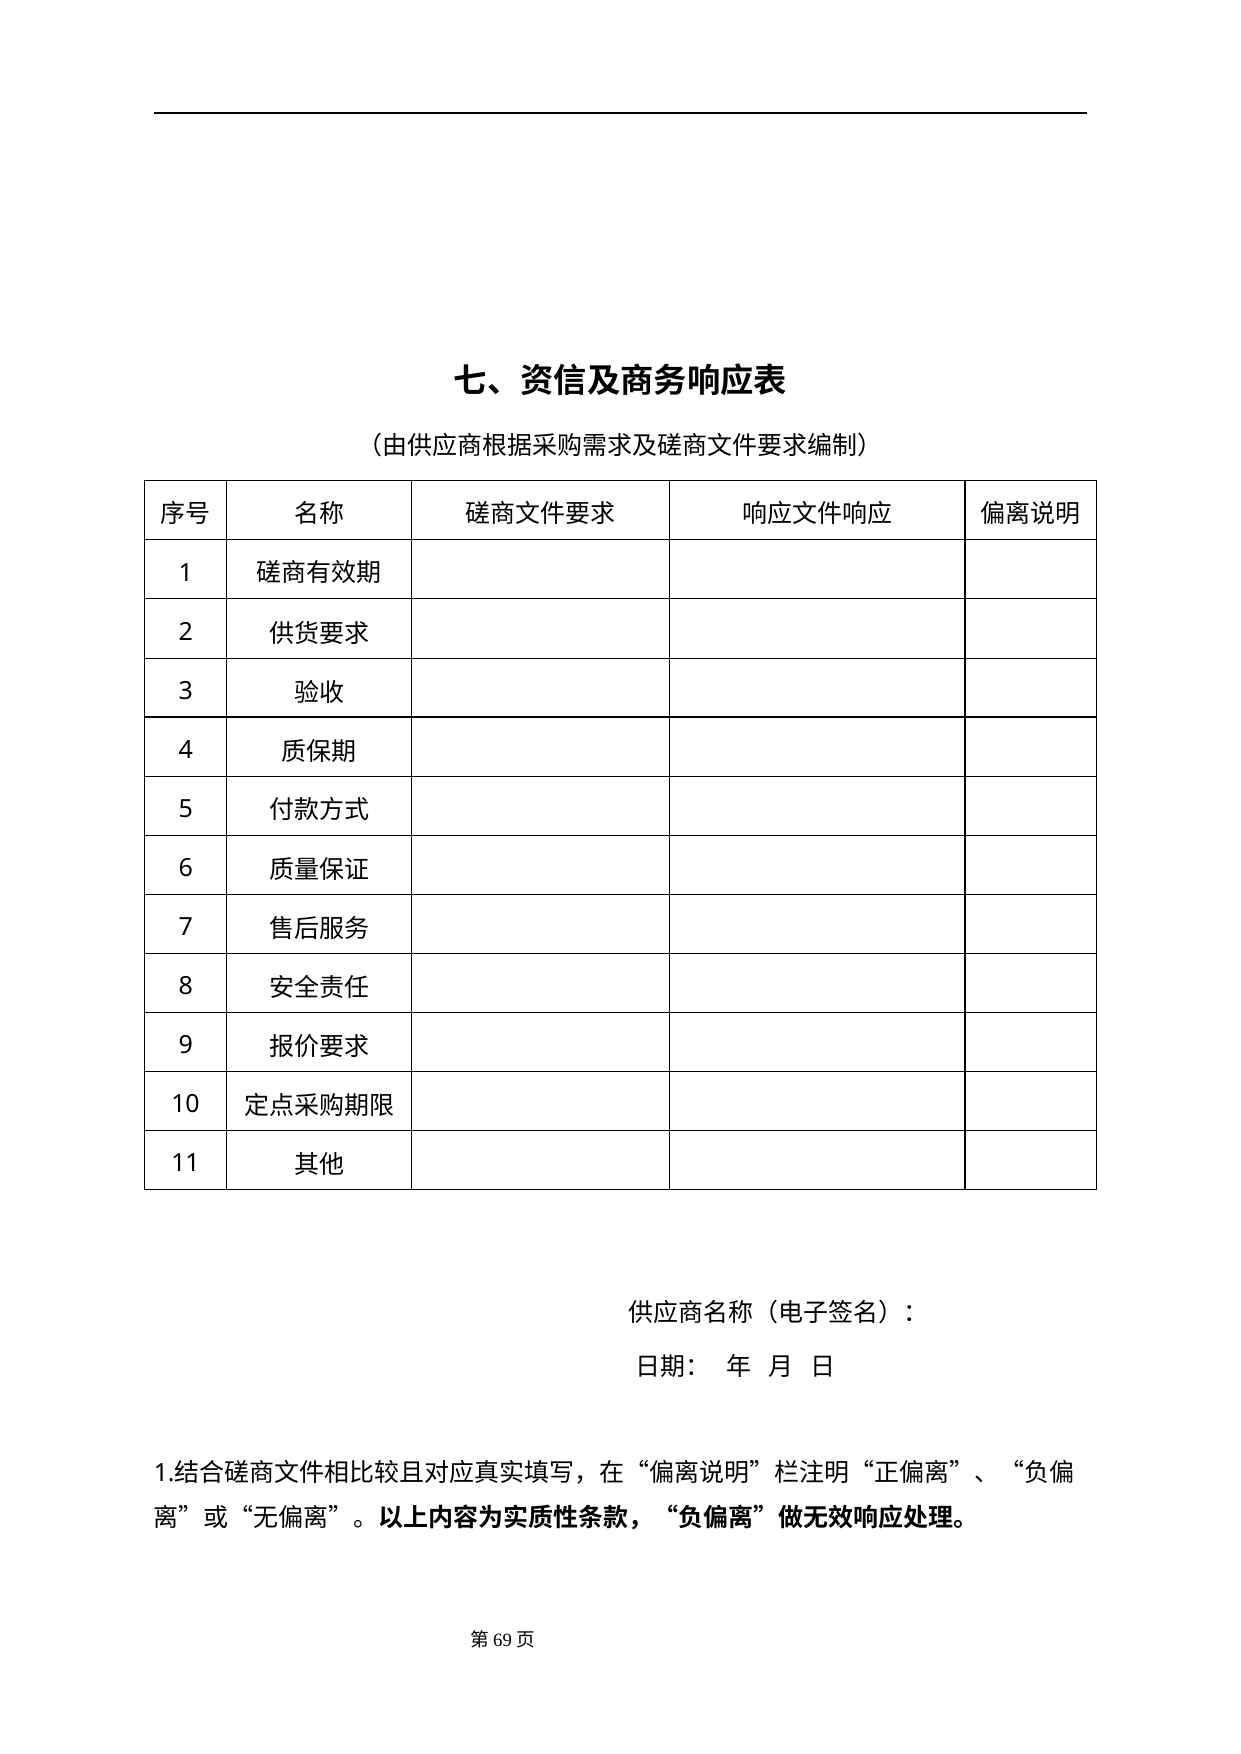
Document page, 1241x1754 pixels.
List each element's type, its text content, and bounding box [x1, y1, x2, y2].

table_cell 8 [145, 954, 226, 1012]
table_cell [966, 895, 1096, 953]
table_cell [966, 836, 1096, 894]
table_cell 磋商有效期 [227, 540, 411, 598]
text 供应商名称（电子签名）： [154, 1292, 970, 1328]
table_cell [670, 540, 964, 598]
table_header 响应文件响应 [670, 481, 964, 539]
table_cell [966, 777, 1096, 834]
table_cell [966, 659, 1096, 716]
table_cell [670, 599, 964, 657]
table_cell [412, 540, 669, 598]
table_cell 2 [145, 599, 226, 657]
table_header 序号 [145, 481, 226, 539]
table_cell 安全责任 [227, 954, 411, 1012]
table_cell [670, 895, 964, 953]
list （由供应商根据采购需求及磋商文件要求编制） [153, 426, 1087, 462]
table_cell 售后服务 [227, 895, 411, 953]
table_cell [412, 777, 669, 834]
table_cell [966, 1013, 1096, 1071]
table_cell [670, 659, 964, 716]
table_cell 1 [145, 540, 226, 598]
table_cell [412, 954, 669, 1012]
table_cell 9 [145, 1013, 226, 1071]
table_cell 付款方式 [227, 777, 411, 834]
table_cell 11 [145, 1131, 226, 1189]
table_cell [966, 1131, 1096, 1189]
table_cell 3 [145, 659, 226, 716]
table_cell [670, 1072, 964, 1130]
table_cell [670, 836, 964, 894]
table_cell [412, 895, 669, 953]
table_cell 6 [145, 836, 226, 894]
table_cell [670, 1013, 964, 1071]
table_cell 7 [145, 895, 226, 953]
table_cell [412, 718, 669, 776]
table_cell 4 [145, 718, 226, 776]
table_cell 质量保证 [227, 836, 411, 894]
table_cell 验收 [227, 659, 411, 716]
table_cell [670, 777, 964, 834]
table_cell [412, 659, 669, 716]
table_header 磋商文件要求 [412, 481, 669, 539]
table_cell [966, 718, 1096, 776]
table_cell [412, 1013, 669, 1071]
table_cell 定点采购期限 [227, 1072, 411, 1130]
table_cell 供货要求 [227, 599, 411, 657]
table_cell 其他 [227, 1131, 411, 1189]
table_header 名称 [227, 481, 411, 539]
table_cell 报价要求 [227, 1013, 411, 1071]
table_header 偏离说明 [966, 481, 1096, 539]
table_cell [966, 540, 1096, 598]
table_cell [966, 599, 1096, 657]
table_cell [670, 1131, 964, 1189]
table_cell [966, 954, 1096, 1012]
table_cell 5 [145, 777, 226, 834]
text 日期： 年 月 日 [635, 1346, 1087, 1383]
list 七、资信及商务响应表 [153, 353, 1087, 402]
table_cell [670, 954, 964, 1012]
table_cell 质保期 [227, 718, 411, 776]
table_cell [412, 1072, 669, 1130]
table_cell [412, 836, 669, 894]
table_cell [966, 1072, 1096, 1130]
table_cell 10 [145, 1072, 226, 1130]
table_cell [412, 599, 669, 657]
text 1.结合磋商文件相比较且对应真实填写，在“偏离说明”栏注明“正偏离”、“负偏离”或“无偏离”。以上内容为实质性条款，“负偏离”做无效响应处理。 [153, 1446, 1087, 1535]
table_cell [670, 718, 964, 776]
table_cell [412, 1131, 669, 1189]
